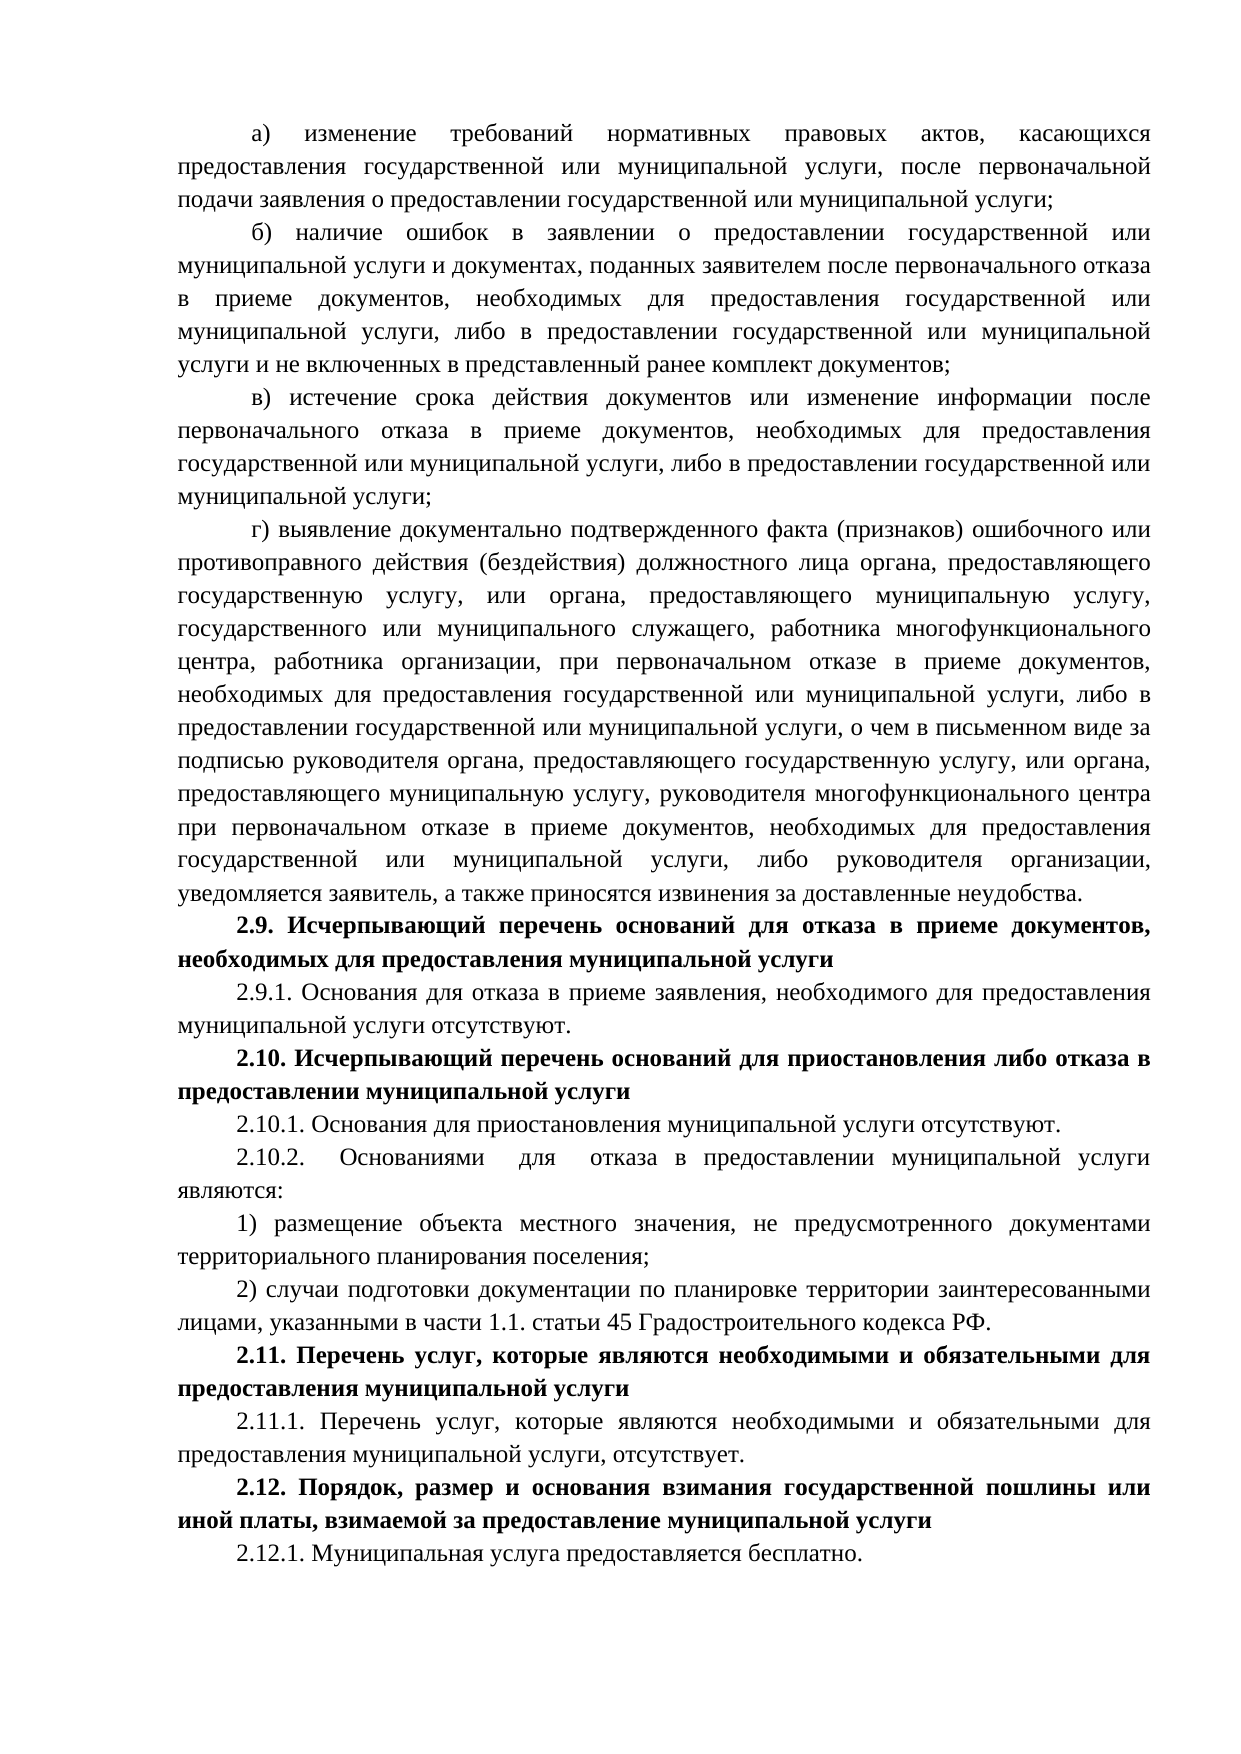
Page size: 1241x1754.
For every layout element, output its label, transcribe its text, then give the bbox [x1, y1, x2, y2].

text 2.9. Исчерпывающий перечень оснований для отказа в приеме документов, необходимых для предоставления муниципальной услуги [177, 911, 1152, 972]
text 2.10.1. Основания для приостановления муниципальной услуги отсутствуют. [177, 1109, 1152, 1137]
text а) изменение требований нормативных правовых актов, касающихся предоставления государственной или муниципальной услуги, после первоначальной подачи заявления о предоставлении государственной или муниципальной услуги; [177, 118, 1152, 213]
text 2.12. Порядок, размер и основания взимания государственной пошлины или иной платы, взимаемой за предоставление муниципальной услуги [177, 1472, 1152, 1534]
text 2.11. Перечень услуг, которые являются необходимыми и обязательными для предоставления муниципальной услуги [177, 1340, 1152, 1402]
text 2.12.1. Муниципальная услуга предоставляется бесплатно. [177, 1538, 1152, 1567]
text 2.10.2. Основаниями для отказа в предоставлении муниципальной услуги являются: [177, 1142, 1152, 1203]
text 2.11.1. Перечень услуг, которые являются необходимыми и обязательными для предоставления муниципальной услуги, отсутствует. [177, 1406, 1152, 1468]
text 2) случаи подготовки документации по планировке территории заинтересованными лицами, указанными в части 1.1. статьи 45 Градостроительного кодекса РФ. [177, 1274, 1152, 1336]
text 2.9.1. Основания для отказа в приеме заявления, необходимого для предоставления муниципальной услуги отсутствуют. [177, 977, 1152, 1038]
text 1) размещение объекта местного значения, не предусмотренного документами территориального планирования поселения; [177, 1208, 1152, 1269]
text 2.10. Исчерпывающий перечень оснований для приостановления либо отказа в предоставлении муниципальной услуги [177, 1043, 1152, 1104]
text б) наличие ошибок в заявлении о предоставлении государственной или муниципальной услуги и документах, поданных заявителем после первоначального отказа в приеме документов, необходимых для предоставления государственной или муниципальной услуги, либо в предоставлении государственной или муниципальной услуги и не включенных в представленный ранее комплект документов; [177, 217, 1152, 378]
text в) истечение срока действия документов или изменение информации после первоначального отказа в приеме документов, необходимых для предоставления государственной или муниципальной услуги, либо в предоставлении государственной или муниципальной услуги; [177, 382, 1152, 510]
text г) выявление документально подтвержденного факта (признаков) ошибочного или противоправного действия (бездействия) должностного лица органа, предоставляющего государственную услугу, или органа, предоставляющего муниципальную услугу, государственного или муниципального служащего, работника многофункционального центра, работника организации, при первоначальном отказе в приеме документов, необходимых для предоставления государственной или муниципальной услуги, либо в предоставлении государственной или муниципальной услуги, о чем в письменном виде за подписью руководителя органа, предоставляющего государственную услугу, или органа, предоставляющего муниципальную услугу, руководителя многофункционального центра при первоначальном отказе в приеме документов, необходимых для предоставления государственной или муниципальной услуги, либо руководителя организации, уведомляется заявитель, а также приносятся извинения за доставленные неудобства. [177, 514, 1152, 906]
